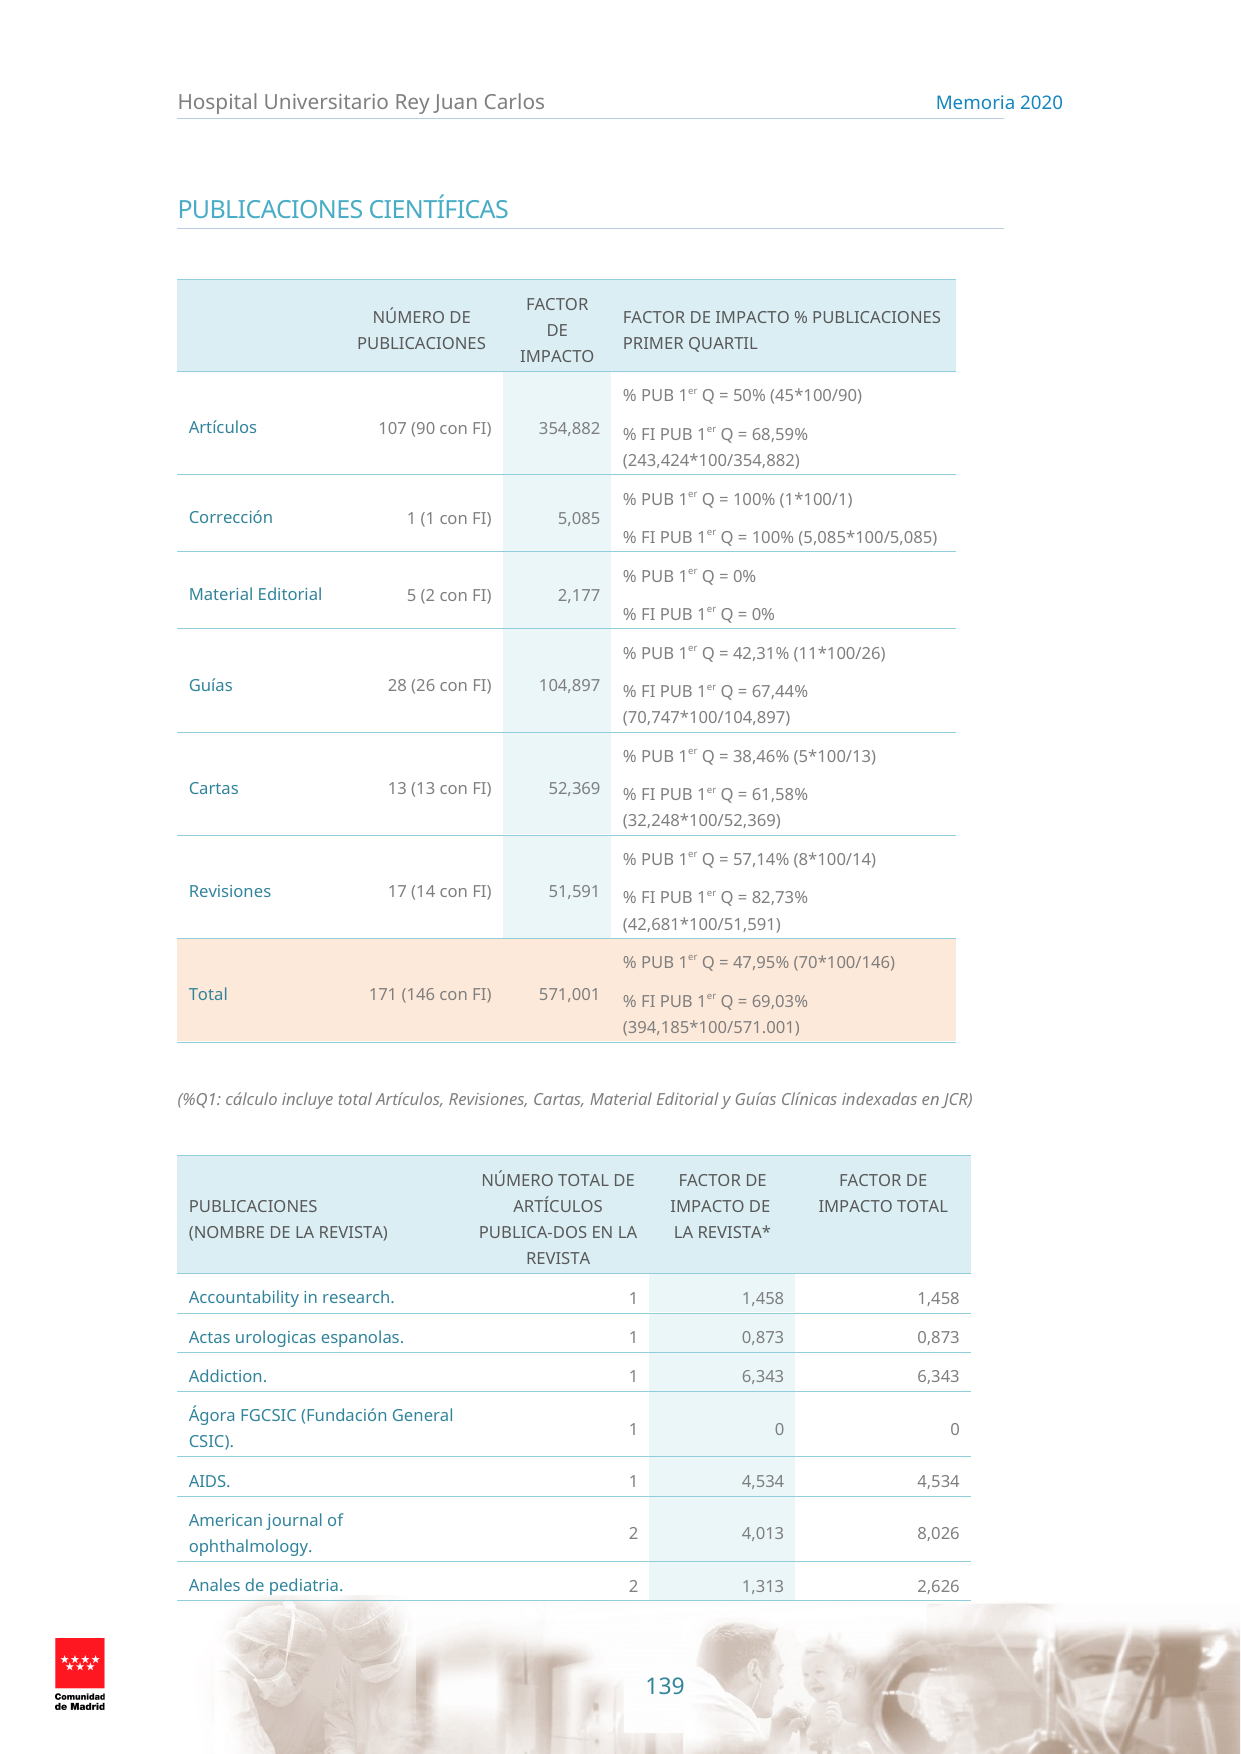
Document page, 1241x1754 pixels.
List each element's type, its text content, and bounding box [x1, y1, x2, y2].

text Publicaciones científicas [177, 192, 1004, 228]
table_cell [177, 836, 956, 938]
text (%Q1: cálculo incluye total Artículos, Revisiones, Cartas, Material Editorial y Guías Clínicas indexadas en JCR) [177, 1087, 1004, 1110]
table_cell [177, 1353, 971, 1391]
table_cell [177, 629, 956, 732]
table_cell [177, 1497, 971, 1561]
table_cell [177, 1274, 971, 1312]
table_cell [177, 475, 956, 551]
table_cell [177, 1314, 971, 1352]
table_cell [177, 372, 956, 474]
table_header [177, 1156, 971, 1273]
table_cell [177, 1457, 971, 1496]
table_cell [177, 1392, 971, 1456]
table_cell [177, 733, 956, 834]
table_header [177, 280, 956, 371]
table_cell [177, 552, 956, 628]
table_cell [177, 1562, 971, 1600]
picture [38, 1595, 1241, 1754]
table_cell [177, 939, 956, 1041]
